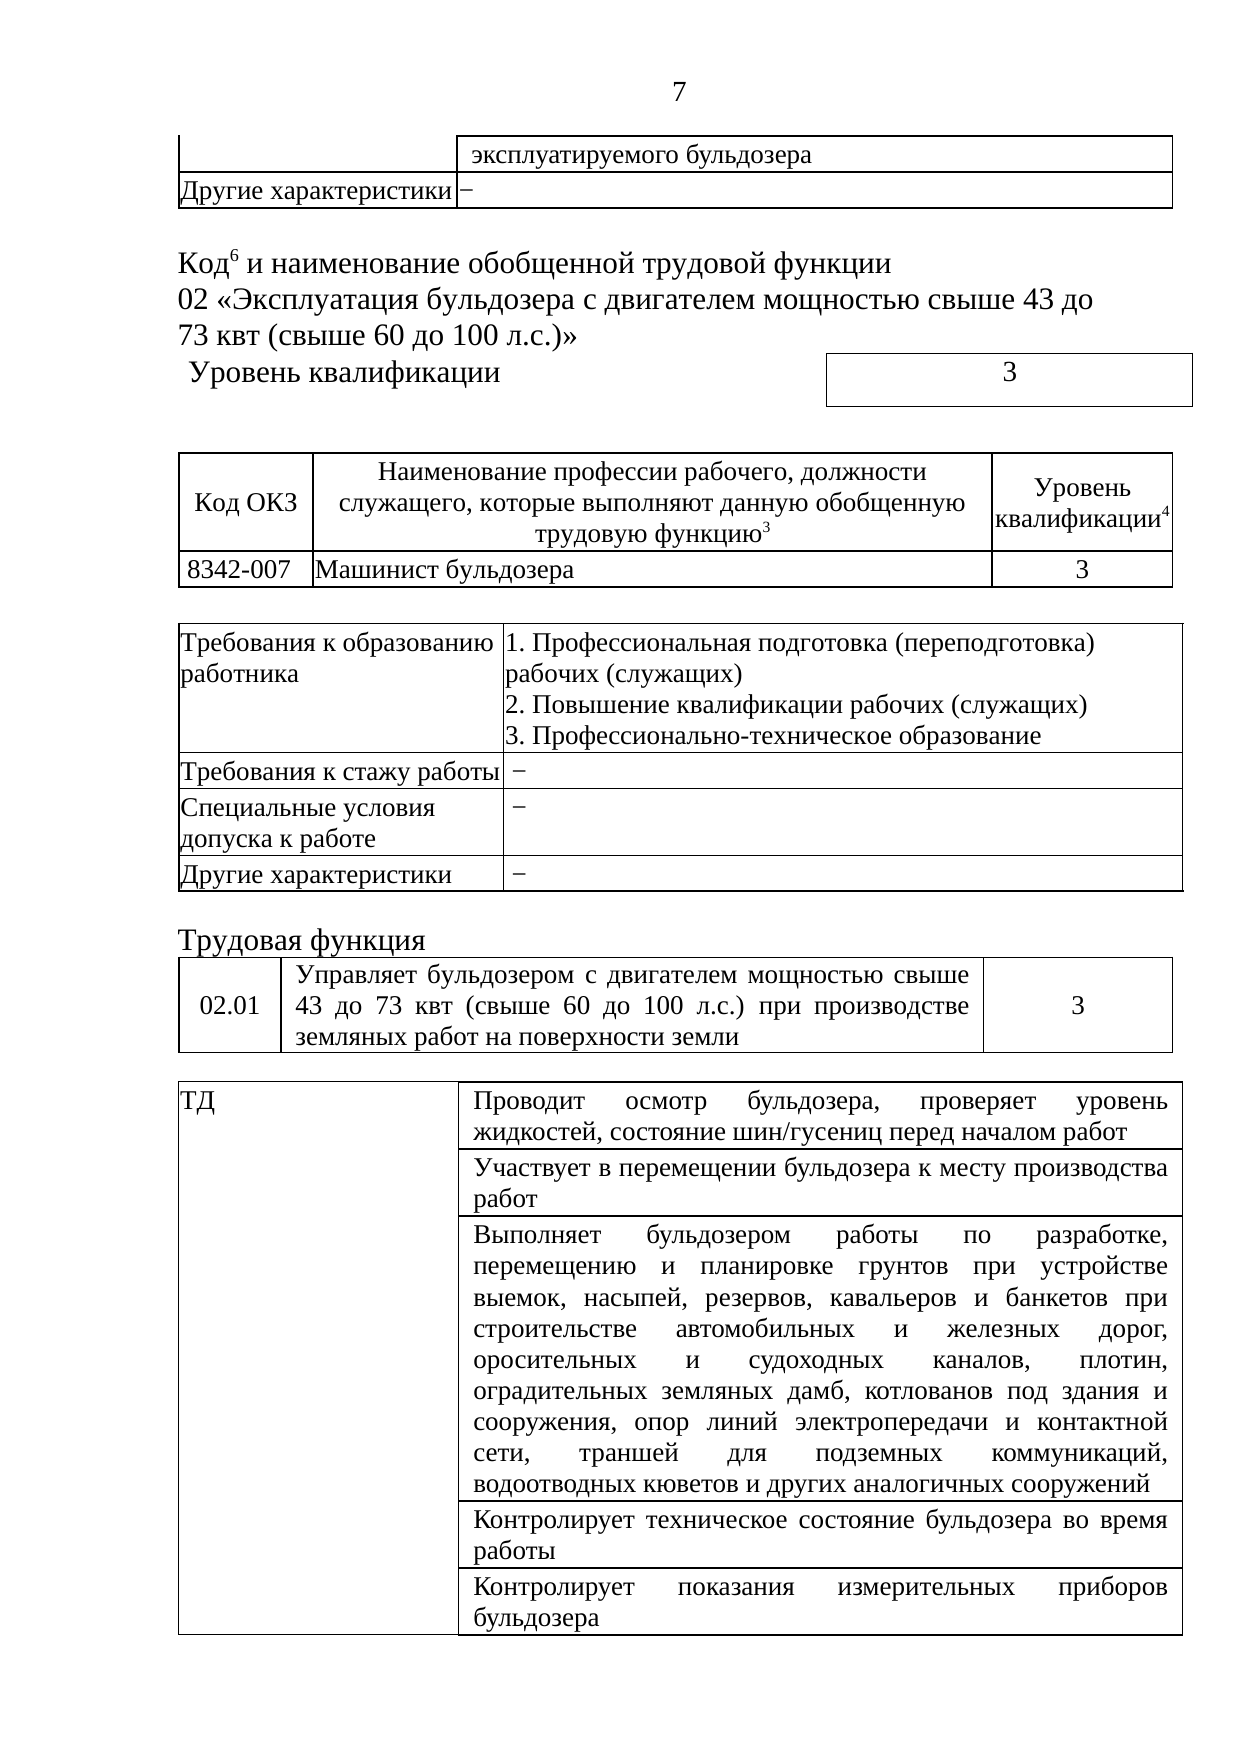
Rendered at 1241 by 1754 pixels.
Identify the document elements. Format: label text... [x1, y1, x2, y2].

table_header 02.01 [180, 958, 280, 1052]
table_cell 8342-007 [180, 552, 312, 586]
table_header Уровень квалификации [163, 353, 826, 406]
table_header Код ОКЗ [180, 454, 312, 550]
table_header 1. Профессиональная подготовка (переподготовка) рабочих (служащих) 2. Повышение квалификации рабочих (служащих) 3. Профессионально-техническое образование [504, 624, 1182, 752]
table_cell − [504, 753, 1182, 788]
table_header Наименование профессии рабочего, должности служащего, которые выполняют данную обобщенную трудовую функцию3 [314, 454, 991, 550]
table_cell Контролирует техническое состояние бульдозера во время работы [459, 1502, 1182, 1567]
table_header ТД [179, 1082, 458, 1634]
table_cell − [504, 789, 1182, 854]
table_header Уровень квалификации4 [993, 454, 1172, 550]
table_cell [458, 137, 1172, 171]
table_cell Специальные условия допуска к работе [180, 789, 503, 854]
table_cell Требования к стажу работы [180, 753, 503, 788]
table_header 3 [827, 354, 1192, 406]
table_cell Контролирует показания измерительных приборов бульдозера [459, 1569, 1182, 1634]
table_header Проводит осмотр бульдозера, проверяет уровень жидкостей, состояние шин/гусениц перед началом работ [459, 1083, 1182, 1148]
table_header Управляет бульдозером с двигателем мощностью свыше 43 до 73 квт (свыше 60 до 100 л.с.) при производстве земляных работ на поверхности земли [282, 958, 983, 1052]
table_cell Выполняет бульдозером работы по разработке, перемещению и планировке грунтов при устройстве выемок, насыпей, резервов, кавальеров и банкетов при строительстве автомобильных и железных дорог, оросительных и судоходных каналов, плотин, оградительных земляных дамб, котлованов под здания и сооружения, опор линий электропередачи и контактной сети, траншей для подземных коммуникаций, водоотводных кюветов и других аналогичных сооружений [459, 1217, 1182, 1500]
table_header 3 [984, 958, 1172, 1052]
text Трудовая функция [177, 921, 1181, 957]
table_header Требования к образованию работника [180, 624, 503, 752]
text 73 квт (свыше 60 до 100 л.с.)» [177, 316, 1181, 352]
text Код6 и наименование обобщенной трудовой функции [177, 244, 1181, 281]
table_cell − [504, 856, 1182, 890]
table_cell Другие характеристики [180, 173, 456, 207]
table_cell Другие характеристики [180, 856, 503, 890]
table_cell − [458, 173, 1172, 207]
table_cell 3 [993, 552, 1172, 586]
text 02 «Эксплуатация бульдозера с двигателем мощностью свыше 43 до [177, 281, 1181, 316]
table_cell Машинист бульдозера [314, 552, 991, 586]
table_cell Участвует в перемещении бульдозера к месту производства работ [459, 1150, 1182, 1215]
